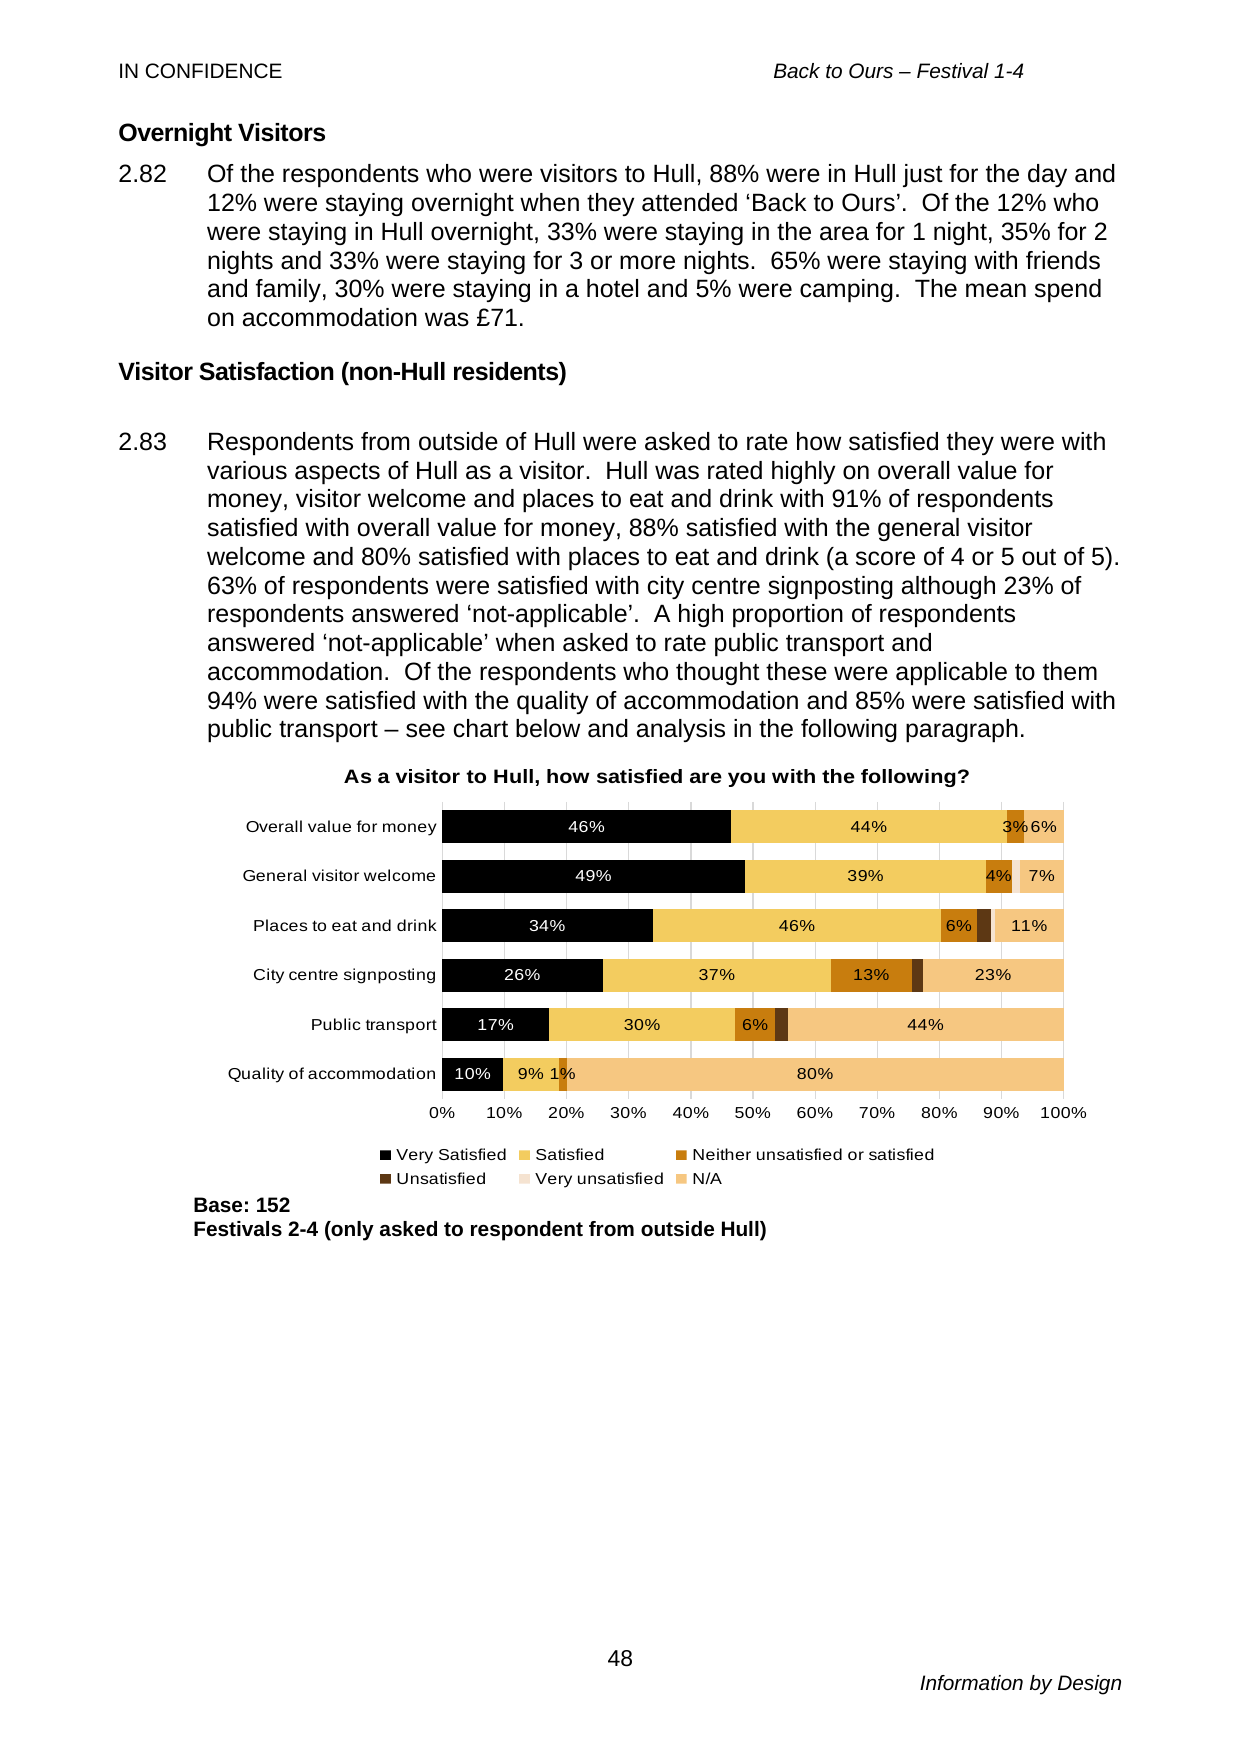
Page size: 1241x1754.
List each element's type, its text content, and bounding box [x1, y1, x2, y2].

list Of the respondents who were visitors to Hull, 88% were in Hull just for the day and 12% were staying overnight when they attended ‘Back to Ours’. Of the 12% who were staying in Hull overnight, 33% were staying in the area for 1 night, 35% for 2 nights and 33% were staying for 3 or more nights. 65% were staying with friends and family, 30% were staying in a hotel and 5% were camping. The mean spend on accommodation was £71. [118, 159, 1122, 332]
list Respondents from outside of Hull were asked to rate how satisfied they were with various aspects of Hull as a visitor. Hull was rated highly on overall value for money, visitor welcome and places to eat and drink with 91% of respondents satisfied with overall value for money, 88% satisfied with the general visitor welcome and 80% satisfied with places to eat and drink (a score of 4 or 5 out of 5). 63% of respondents were satisfied with city centre signposting although 23% of respondents answered ‘not-applicable’. A high proportion of respondents answered ‘not-applicable’ when asked to rate public transport and accommodation. Of the respondents who thought these were applicable to them 94% were satisfied with the quality of accommodation and 85% were satisfied with public transport – see chart below and analysis in the following paragraph. [118, 427, 1122, 743]
text Festivals 2-4 (only asked to respondent from outside Hull) [118, 1217, 1122, 1241]
text Base: 152 [118, 1193, 1122, 1217]
subtitle Overnight Visitors [118, 118, 1122, 147]
subtitle Visitor Satisfaction (non-Hull residents) [118, 357, 1122, 386]
